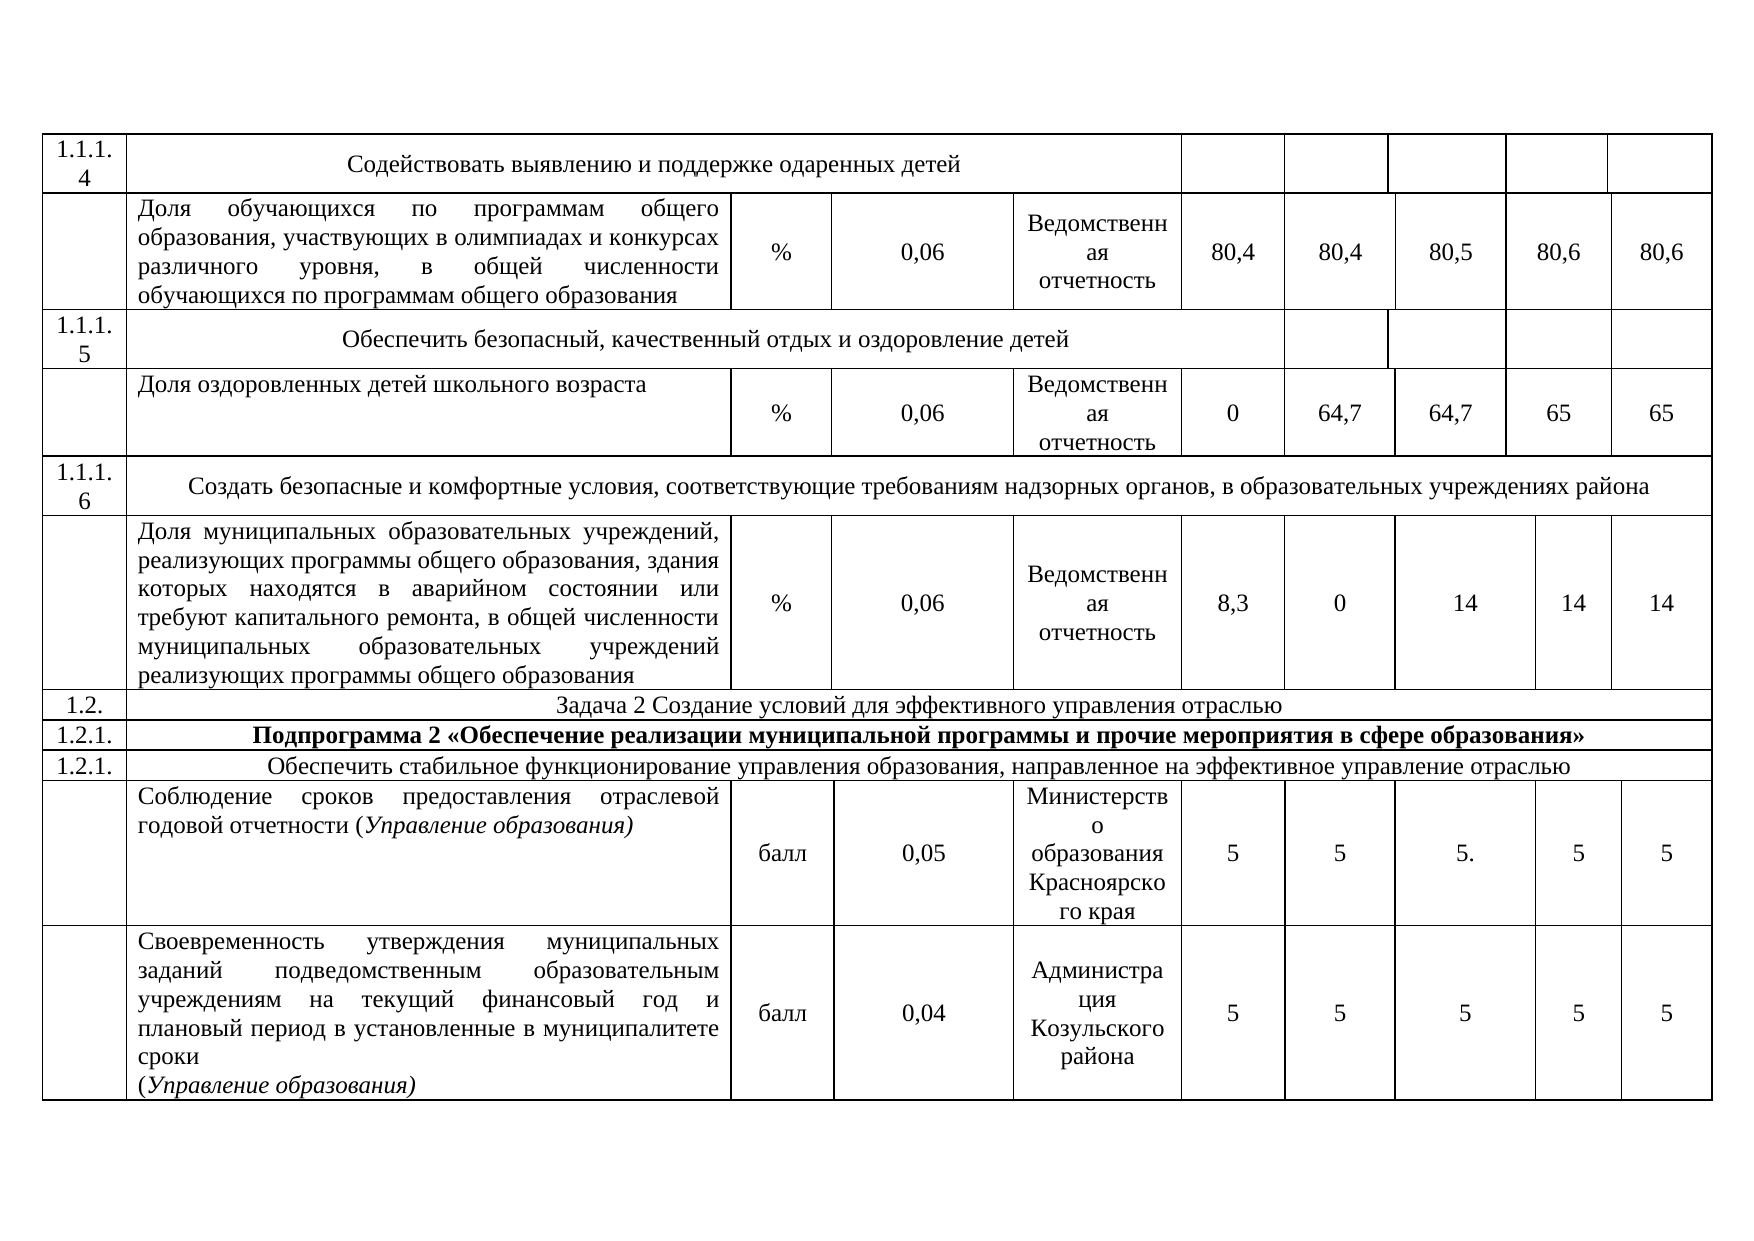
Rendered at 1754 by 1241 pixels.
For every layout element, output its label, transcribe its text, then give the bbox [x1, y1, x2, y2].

table_cell Подпрограмма 2 «Обеспечение реализации муниципальной программы и прочие мероприятия в сфере образования» [127, 721, 1711, 749]
table_cell [1389, 135, 1505, 192]
table_cell 80,6 [1612, 194, 1711, 308]
table_cell Ведомственная отчетность [1014, 194, 1181, 308]
table_cell [43, 926, 126, 1099]
table_cell 14 [1612, 516, 1711, 688]
table_cell 0,06 [832, 369, 1013, 455]
table_cell 5 [1536, 781, 1621, 925]
table_cell 5. [1396, 781, 1535, 925]
table_cell 5 [1396, 926, 1535, 1099]
table_cell 65 [1612, 369, 1711, 455]
table_cell 80,6 [1507, 194, 1611, 308]
table_cell 8,3 [1182, 516, 1284, 688]
table_cell [1182, 135, 1284, 192]
table_cell 80,4 [1285, 194, 1395, 308]
table_cell 0,06 [832, 516, 1013, 688]
table_cell 0 [1182, 369, 1284, 455]
table_cell 1.2. [43, 690, 126, 719]
table_cell 5 [1536, 926, 1621, 1099]
table_cell 0,06 [832, 194, 1013, 308]
table_cell 1.2.1. [43, 751, 126, 779]
table_cell Содействовать выявлению и поддержке одаренных детей [127, 135, 1181, 192]
table_cell [43, 781, 126, 925]
table_cell [43, 369, 126, 455]
table_cell Доля муниципальных образовательных учреждений, реализующих программы общего образования, здания которых находятся в аварийном состоянии или требуют капитального ремонта, в общей численности муниципальных образовательных учреждений реализующих программы общего образования [127, 516, 730, 688]
table_cell 5 [1182, 781, 1284, 925]
table_cell 65 [1507, 369, 1611, 455]
table_cell 5 [1286, 781, 1394, 925]
table_cell Доля обучающихся по программам общего образования, участвующих в олимпиадах и конкурсах различного уровня, в общей численности обучающихся по программам общего образования [127, 194, 730, 308]
table_cell Доля оздоровленных детей школьного возраста [127, 369, 730, 455]
table_cell 64,7 [1285, 369, 1394, 455]
table_cell 80,5 [1396, 194, 1505, 308]
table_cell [1014, 926, 1181, 1099]
table_cell [1507, 310, 1611, 368]
table_cell 1.1.1.4 [43, 135, 126, 192]
table_cell [1608, 135, 1711, 192]
table_cell 64,7 [1396, 369, 1505, 455]
table_cell [1285, 310, 1387, 368]
table_cell 5 [1622, 781, 1711, 925]
table_cell [1389, 310, 1505, 368]
table_cell Ведомственная отчетность [1014, 369, 1181, 455]
table_cell балл [732, 926, 833, 1099]
table_cell % [732, 369, 831, 455]
table_cell 0,05 [835, 781, 1013, 925]
table_cell 1.1.1.5 [43, 310, 126, 368]
table_cell 0,04 [835, 926, 1013, 1099]
table_cell Обеспечить безопасный, качественный отдых и оздоровление детей [127, 310, 1284, 368]
table_cell 14 [1536, 516, 1611, 688]
table_cell % [732, 516, 831, 688]
table_cell [43, 516, 126, 688]
table_cell 5 [1182, 926, 1284, 1099]
table_cell Обеспечить стабильное функционирование управления образования, направленное на эффективное управление отраслью [127, 751, 1711, 779]
table_cell 0 [1285, 516, 1394, 688]
table_cell [1285, 135, 1387, 192]
table_cell Задача 2 Создание условий для эффективного управления отраслью [127, 690, 1711, 719]
table_cell [1612, 310, 1711, 368]
table_cell Своевременность утверждения муниципальных заданий подведомственным образовательным учреждениям на текущий финансовый год и плановый период в установленные в муниципалитете сроки (Управление образования) [127, 926, 730, 1099]
table_cell 5 [1286, 926, 1394, 1099]
table_cell [1507, 135, 1607, 192]
table_cell Соблюдение сроков предоставления отраслевой годовой отчетности (Управление образования) [127, 781, 730, 925]
table_cell 14 [1396, 516, 1535, 688]
table_cell 5 [1622, 926, 1711, 1099]
table_cell Ведомственная отчетность [1014, 516, 1181, 688]
table_cell Создать безопасные и комфортные условия, соответствующие требованиям надзорных органов, в образовательных учреждениях района [127, 457, 1711, 514]
table_cell балл [732, 781, 833, 925]
table_cell [43, 194, 126, 308]
table_cell 80,4 [1182, 194, 1284, 308]
table_cell 1.1.1.6 [43, 457, 126, 514]
table_cell % [732, 194, 831, 308]
table_cell Министерство образования Красноярского края [1014, 781, 1181, 925]
table_cell 1.2.1. [43, 721, 126, 749]
